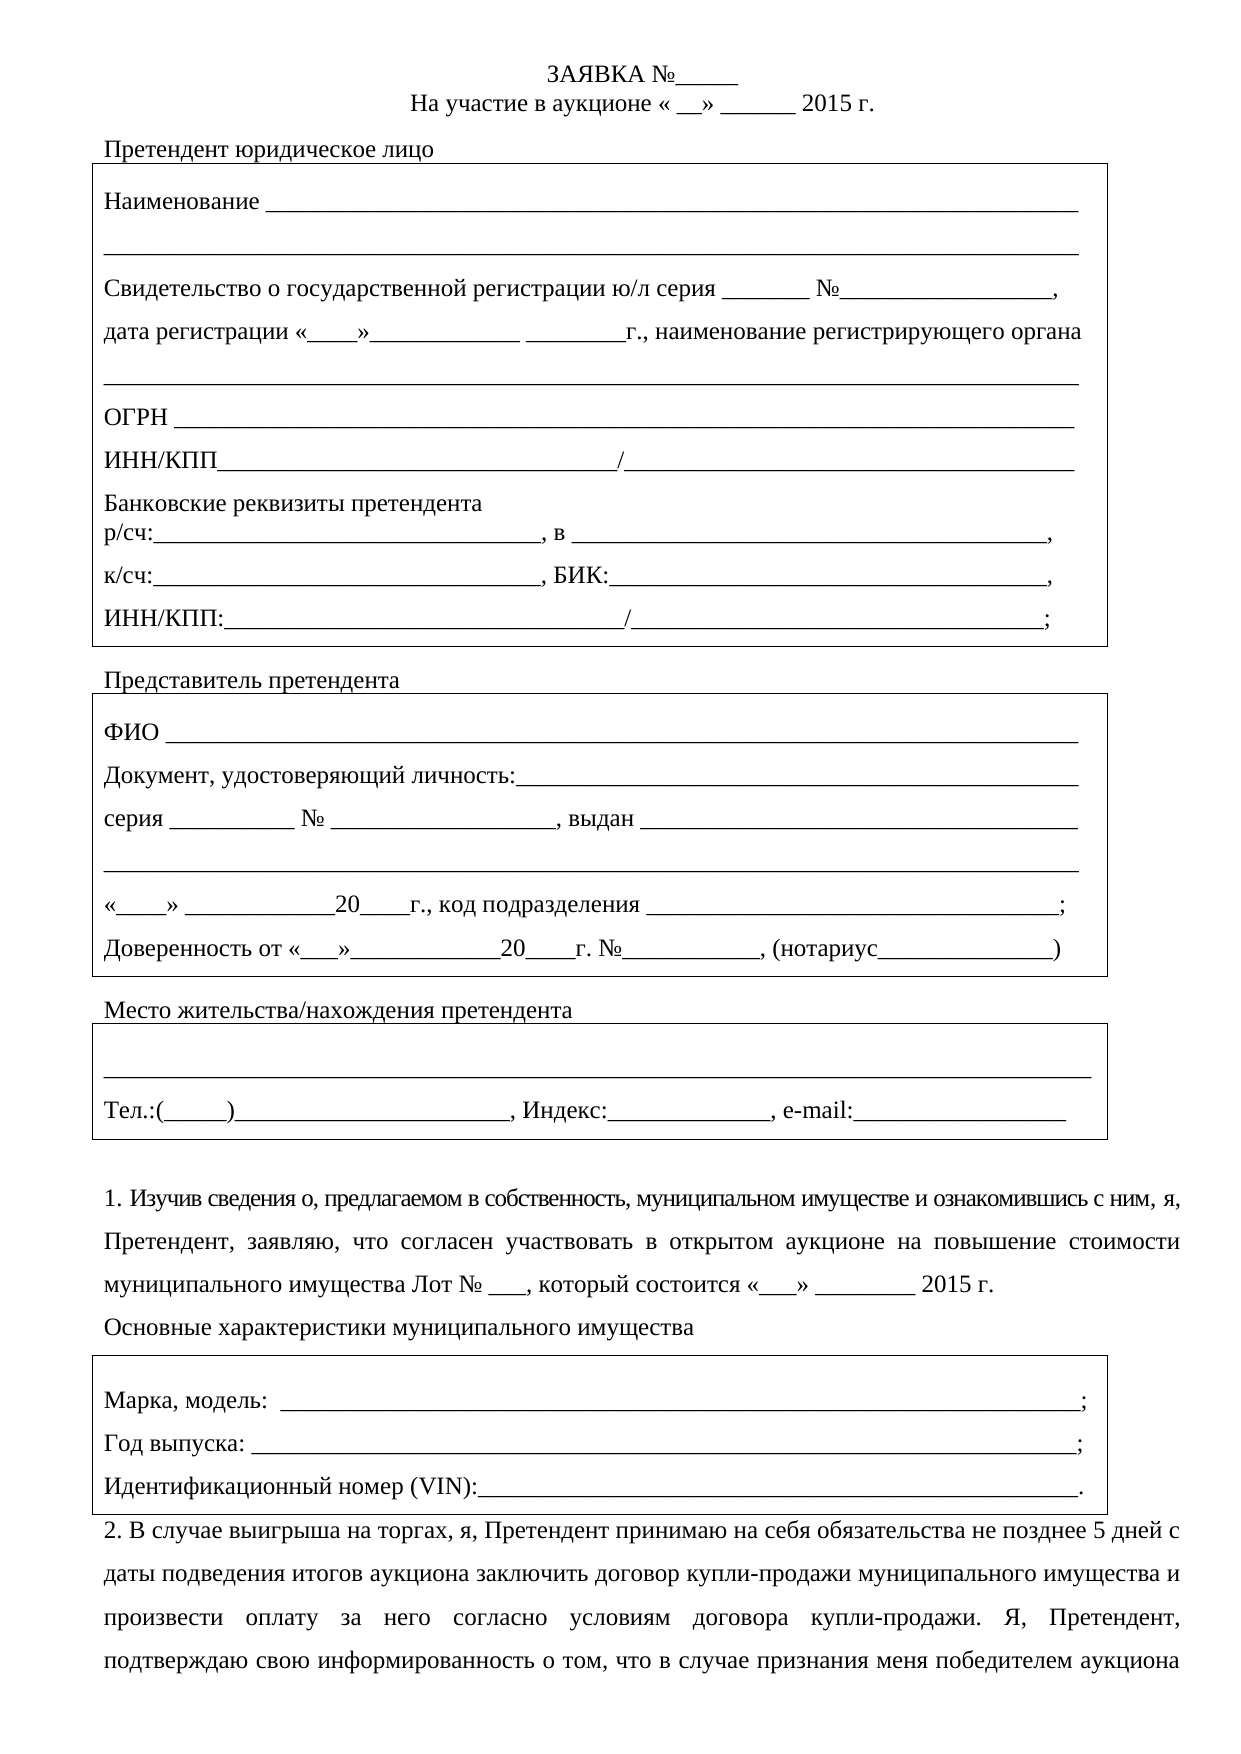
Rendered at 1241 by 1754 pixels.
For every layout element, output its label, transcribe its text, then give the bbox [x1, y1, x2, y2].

subtitle На участие в аукционе « __» ______ 2015 г. [103, 88, 1181, 117]
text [103, 1515, 1181, 1673]
table_header Марка, модель: ________________________________________________________________; Год выпуска: __________________________________________________________________; Идентификационный номер (VIN):________________________________________________. [93, 1356, 1107, 1514]
text 1. Изучив сведения о, предлагаемом в собственность, муниципальном имуществе и ознакомившись с ним, я, Претендент, заявляю, что согласен участвовать в открытом аукционе на повышение стоимости муниципального имущества Лот № ___, который состоится «___» ________ 2015 г. [103, 1183, 1181, 1298]
text Место жительства/нахождения претендента [103, 1000, 1181, 1023]
text Основные характеристики муниципального имущества [103, 1312, 1181, 1341]
table_header _______________________________________________________________________________ Тел.:(_____)______________________, Индекс:_____________, e-mail:_________________ [93, 1024, 1107, 1138]
text Претендент юридическое лицо [103, 139, 1181, 162]
table_header Наименование _________________________________________________________________ ______________________________________________________________________________ Свидетельство о государственной регистрации ю/л серия _______ №_________________, дата регистрации «____»____________ ________г., наименование регистрирующего органа ______________________________________________________________________________ ОГРН ________________________________________________________________________ ИНН/КПП________________________________/____________________________________ Банковские реквизиты претендента р/сч:_______________________________, в ______________________________________, к/сч:_______________________________, БИК:___________________________________, ИНН/КПП:________________________________/_________________________________; [93, 164, 1107, 646]
table_header ФИО _________________________________________________________________________ Документ, удостоверяющий личность:_____________________________________________ серия __________ № __________________, выдан ___________________________________ ______________________________________________________________________________ «____» ____________20____г., код подразделения _________________________________; Доверенность от «___»____________20____г. №___________, (нотариус______________) [93, 694, 1107, 976]
text Представитель претендента [103, 670, 1181, 693]
text ЗАЯВКА №_____ [103, 59, 1181, 88]
